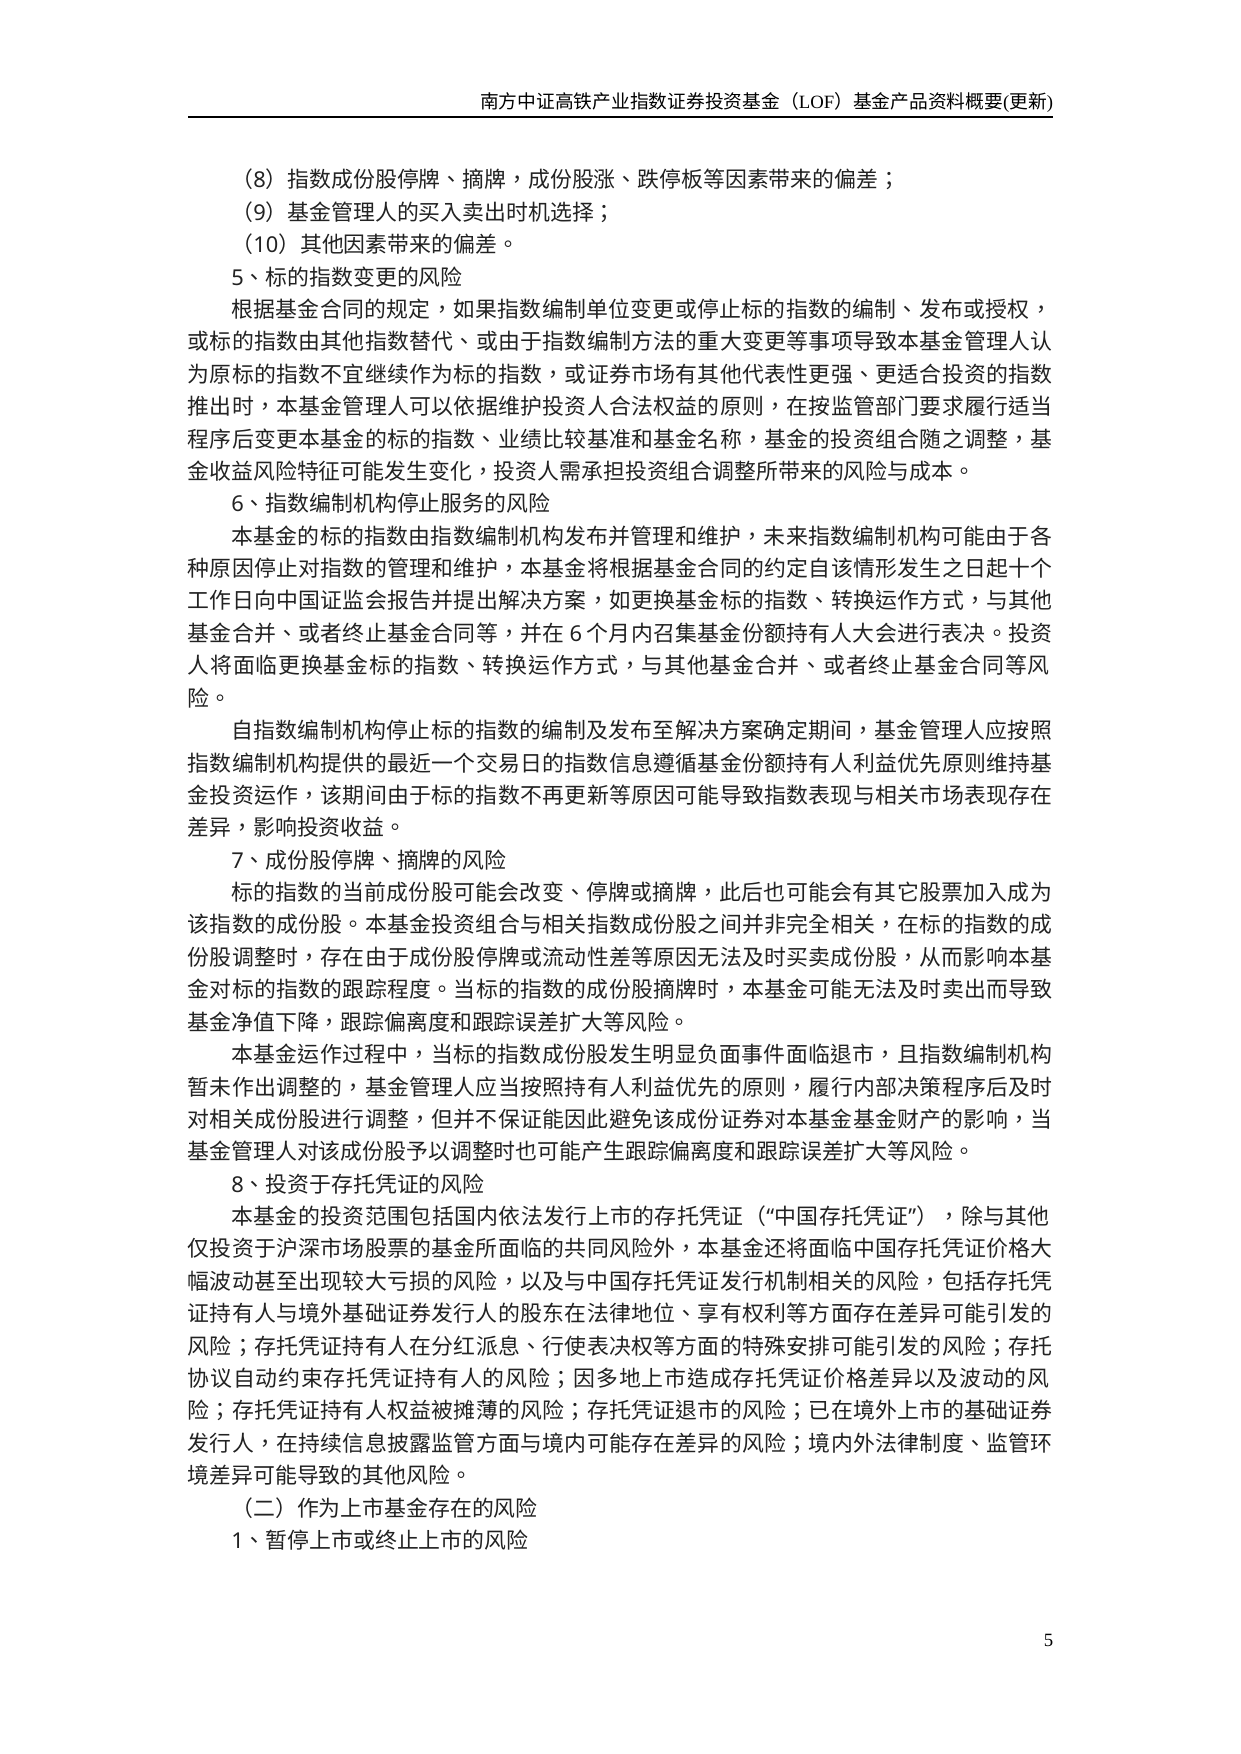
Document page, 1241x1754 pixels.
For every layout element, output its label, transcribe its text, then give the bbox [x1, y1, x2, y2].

text 6、指数编制机构停止服务的风险 [187, 486, 1053, 518]
text 自指数编制机构停止标的指数的编制及发布至解决方案确定期间，基金管理人应按照指数编制机构提供的最近一个交易日的指数信息遵循基金份额持有人利益优先原则维持基金投资运作，该期间由于标的指数不再更新等原因可能导致指数表现与相关市场表现存在差异，影响投资收益。 [187, 713, 1053, 842]
text 根据基金合同的规定，如果指数编制单位变更或停止标的指数的编制、发布或授权，或标的指数由其他指数替代、或由于指数编制方法的重大变更等事项导致本基金管理人认为原标的指数不宜继续作为标的指数，或证券市场有其他代表性更强、更适合投资的指数推出时，本基金管理人可以依据维护投资人合法权益的原则，在按监管部门要求履行适当程序后变更本基金的标的指数、业绩比较基准和基金名称，基金的投资组合随之调整，基金收益风险特征可能发生变化，投资人需承担投资组合调整所带来的风险与成本。 [187, 292, 1053, 486]
text 5、标的指数变更的风险 [187, 259, 1053, 292]
text 8、投资于存托凭证的风险 [187, 1166, 1053, 1199]
text （二）作为上市基金存在的风险 [187, 1490, 1053, 1523]
text 本基金运作过程中，当标的指数成份股发生明显负面事件面临退市，且指数编制机构暂未作出调整的，基金管理人应当按照持有人利益优先的原则，履行内部决策程序后及时对相关成份股进行调整，但并不保证能因此避免该成份证券对本基金基金财产的影响，当基金管理人对该成份股予以调整时也可能产生跟踪偏离度和跟踪误差扩大等风险。 [187, 1037, 1053, 1166]
text （9）基金管理人的买入卖出时机选择； [187, 194, 1053, 227]
text 标的指数的当前成份股可能会改变、停牌或摘牌，此后也可能会有其它股票加入成为该指数的成份股。本基金投资组合与相关指数成份股之间并非完全相关，在标的指数的成份股调整时，存在由于成份股停牌或流动性差等原因无法及时买卖成份股，从而影响本基金对标的指数的跟踪程度。当标的指数的成份股摘牌时，本基金可能无法及时卖出而导致基金净值下降，跟踪偏离度和跟踪误差扩大等风险。 [187, 875, 1053, 1037]
text 1、暂停上市或终止上市的风险 [187, 1523, 1053, 1555]
text 7、成份股停牌、摘牌的风险 [187, 842, 1053, 875]
text 本基金的投资范围包括国内依法发行上市的存托凭证（“中国存托凭证”），除与其他仅投资于沪深市场股票的基金所面临的共同风险外，本基金还将面临中国存托凭证价格大幅波动甚至出现较大亏损的风险，以及与中国存托凭证发行机制相关的风险，包括存托凭证持有人与境外基础证券发行人的股东在法律地位、享有权利等方面存在差异可能引发的风险；存托凭证持有人在分红派息、行使表决权等方面的特殊安排可能引发的风险；存托协议自动约束存托凭证持有人的风险；因多地上市造成存托凭证价格差异以及波动的风险；存托凭证持有人权益被摊薄的风险；存托凭证退市的风险；已在境外上市的基础证券发行人，在持续信息披露监管方面与境内可能存在差异的风险；境内外法律制度、监管环境差异可能导致的其他风险。 [187, 1199, 1053, 1490]
text 本基金的标的指数由指数编制机构发布并管理和维护，未来指数编制机构可能由于各种原因停止对指数的管理和维护，本基金将根据基金合同的约定自该情形发生之日起十个工作日向中国证监会报告并提出解决方案，如更换基金标的指数、转换运作方式，与其他基金合并、或者终止基金合同等，并在6个月内召集基金份额持有人大会进行表决。投资人将面临更换基金标的指数、转换运作方式，与其他基金合并、或者终止基金合同等风险。 [187, 518, 1053, 713]
text （8）指数成份股停牌、摘牌，成份股涨、跌停板等因素带来的偏差； [187, 162, 1053, 194]
text （10）其他因素带来的偏差。 [187, 227, 1053, 259]
